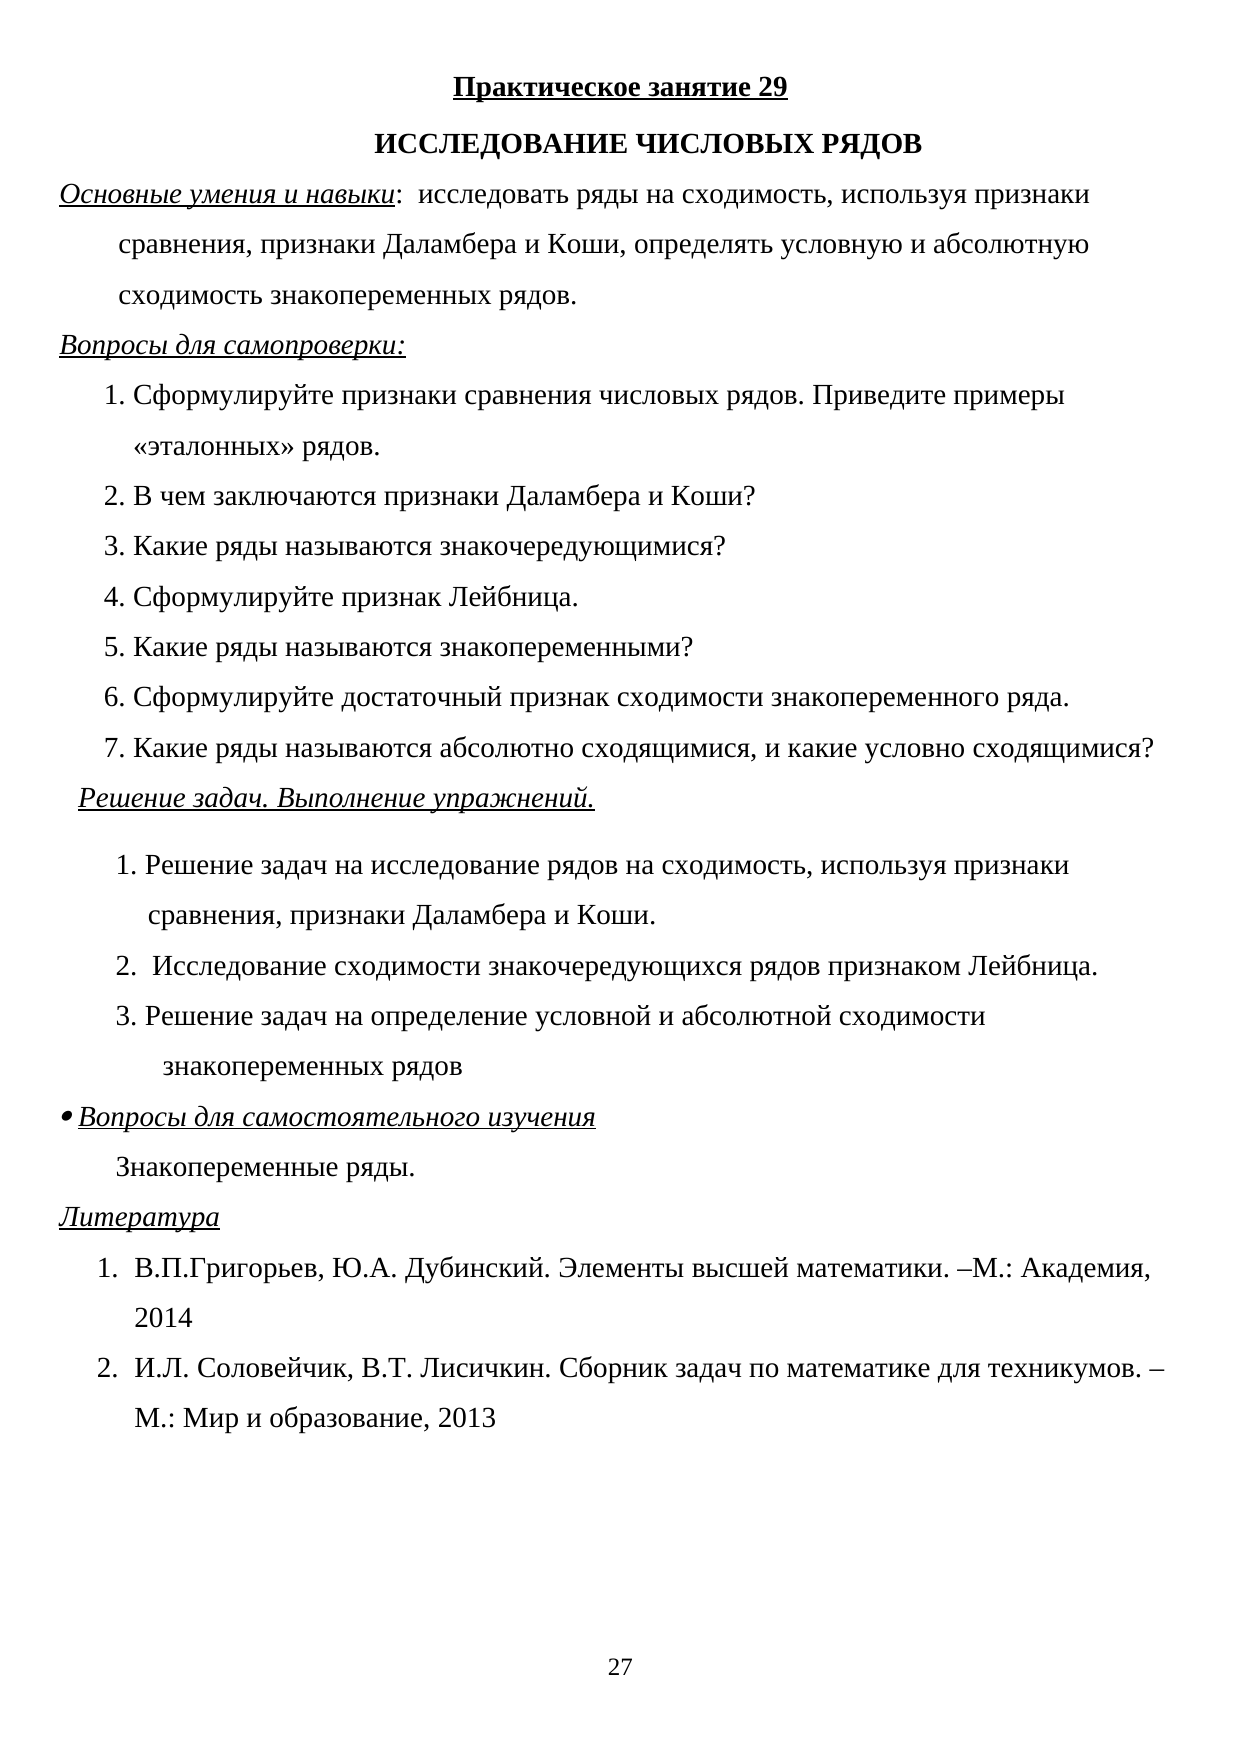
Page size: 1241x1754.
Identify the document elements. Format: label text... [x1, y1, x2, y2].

list Какие ряды называются абсолютно сходящимися, и какие условно сходящимися? [103, 730, 1181, 763]
text Решение задач. Выполнение упражнений. [59, 780, 1181, 813]
list В.П.Григорьев, Ю.А. Дубинский. Элементы высшей математики. –М.: Академия, 2014 [97, 1250, 1181, 1333]
list Какие ряды называются знакопеременными? [103, 629, 1181, 663]
text Вопросы для самопроверки: [59, 327, 1181, 361]
text 1. Решение задач на исследование рядов на сходимость, используя признаки сравнения, признаки Даламбера и Коши. [115, 847, 1181, 931]
list В чем заключаются признаки Даламбера и Коши? [103, 478, 1181, 512]
text Литература [59, 1199, 1181, 1233]
text Основные умения и навыки: исследовать ряды на сходимость, используя признаки сравнения, признаки Даламбера и Коши, определять условную и абсолютную сходимость знакопеременных рядов. [59, 176, 1181, 310]
text 3. Решение задач на определение условной и абсолютной сходимости знакопеременных рядов [115, 998, 1181, 1082]
text Знакопеременные ряды. [78, 1149, 1181, 1183]
list Вопросы для самостоятельного изучения [59, 1099, 1181, 1132]
list Сформулируйте достаточный признак сходимости знакопеременного ряда. [103, 679, 1181, 713]
list Сформулируйте признак Лейбница. [103, 579, 1181, 612]
subtitle Практическое занятие 29 [59, 69, 1181, 103]
list И.Л. Соловейчик, В.Т. Лисичкин. Сборник задач по математике для техникумов. –М.: Мир и образование, 2013 [97, 1350, 1181, 1434]
text ИССЛЕДОВАНИЕ ЧИСЛОВЫХ РЯДОВ [115, 126, 1181, 159]
list Сформулируйте признаки сравнения числовых рядов. Приведите примеры «эталонных» рядов. [103, 377, 1181, 461]
text 2. Исследование сходимости знакочередующихся рядов признаком Лейбница. [97, 948, 1181, 981]
list Какие ряды называются знакочередующимися? [103, 528, 1181, 562]
